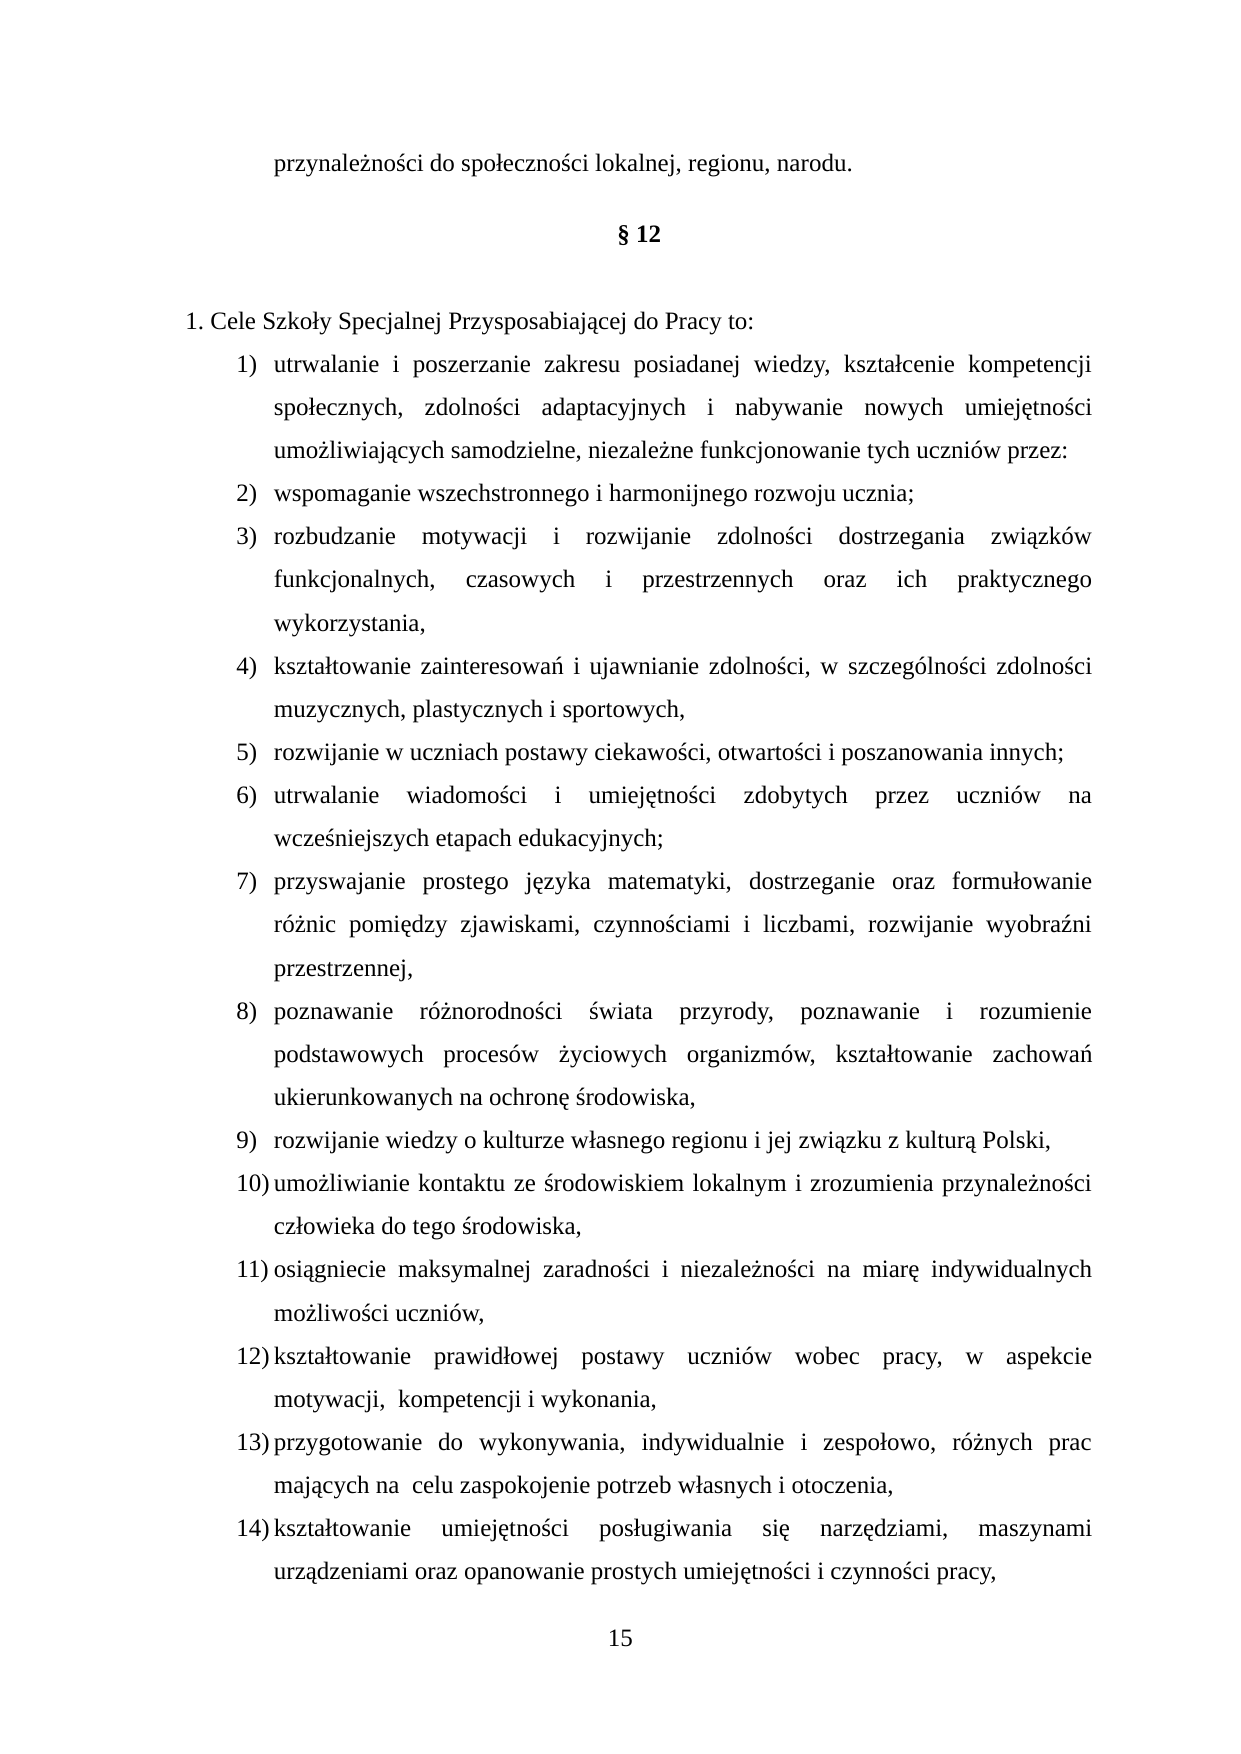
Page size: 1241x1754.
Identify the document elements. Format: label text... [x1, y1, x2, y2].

list kształtowanie umiejętności posługiwania się narzędziami, maszynami urządzeniami oraz opanowanie prostych umiejętności i czynności pracy, [236, 1513, 1093, 1585]
list osiągniecie maksymalnej zaradności i niezależności na miarę indywidualnych możliwości uczniów, [236, 1254, 1093, 1326]
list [236, 148, 1093, 176]
list kształtowanie prawidłowej postawy uczniów wobec pracy, w aspekcie motywacji, kompetencji i wykonania, [236, 1341, 1093, 1413]
list utrwalanie i poszerzanie zakresu posiadanej wiedzy, kształcenie kompetencji społecznych, zdolności adaptacyjnych i nabywanie nowych umiejętności umożliwiających samodzielne, niezależne funkcjonowanie tych uczniów przez: [236, 349, 1093, 464]
text 1. Cele Szkoły Specjalnej Przysposabiającej do Pracy to: [185, 306, 1093, 334]
list rozwijanie w uczniach postawy ciekawości, otwartości i poszanowania innych; [236, 737, 1093, 766]
text § 12 [185, 219, 1093, 248]
list utrwalanie wiadomości i umiejętności zdobytych przez uczniów na wcześniejszych etapach edukacyjnych; [236, 780, 1093, 852]
list rozwijanie wiedzy o kulturze własnego regionu i jej związku z kulturą Polski, [236, 1125, 1093, 1154]
list poznawanie różnorodności świata przyrody, poznawanie i rozumienie podstawowych procesów życiowych organizmów, kształtowanie zachowań ukierunkowanych na ochronę środowiska, [236, 996, 1093, 1111]
list umożliwianie kontaktu ze środowiskiem lokalnym i zrozumienia przynależności człowieka do tego środowiska, [236, 1168, 1093, 1240]
list kształtowanie zainteresowań i ujawnianie zdolności, w szczególności zdolności muzycznych, plastycznych i sportowych, [236, 651, 1093, 723]
list wspomaganie wszechstronnego i harmonijnego rozwoju ucznia; [236, 478, 1093, 507]
list przygotowanie do wykonywania, indywidualnie i zespołowo, różnych prac mających na celu zaspokojenie potrzeb własnych i otoczenia, [236, 1427, 1093, 1499]
list przyswajanie prostego języka matematyki, dostrzeganie oraz formułowanie różnic pomiędzy zjawiskami, czynnościami i liczbami, rozwijanie wyobraźni przestrzennej, [236, 866, 1093, 981]
list rozbudzanie motywacji i rozwijanie zdolności dostrzegania związków funkcjonalnych, czasowych i przestrzennych oraz ich praktycznego wykorzystania, [236, 521, 1093, 636]
